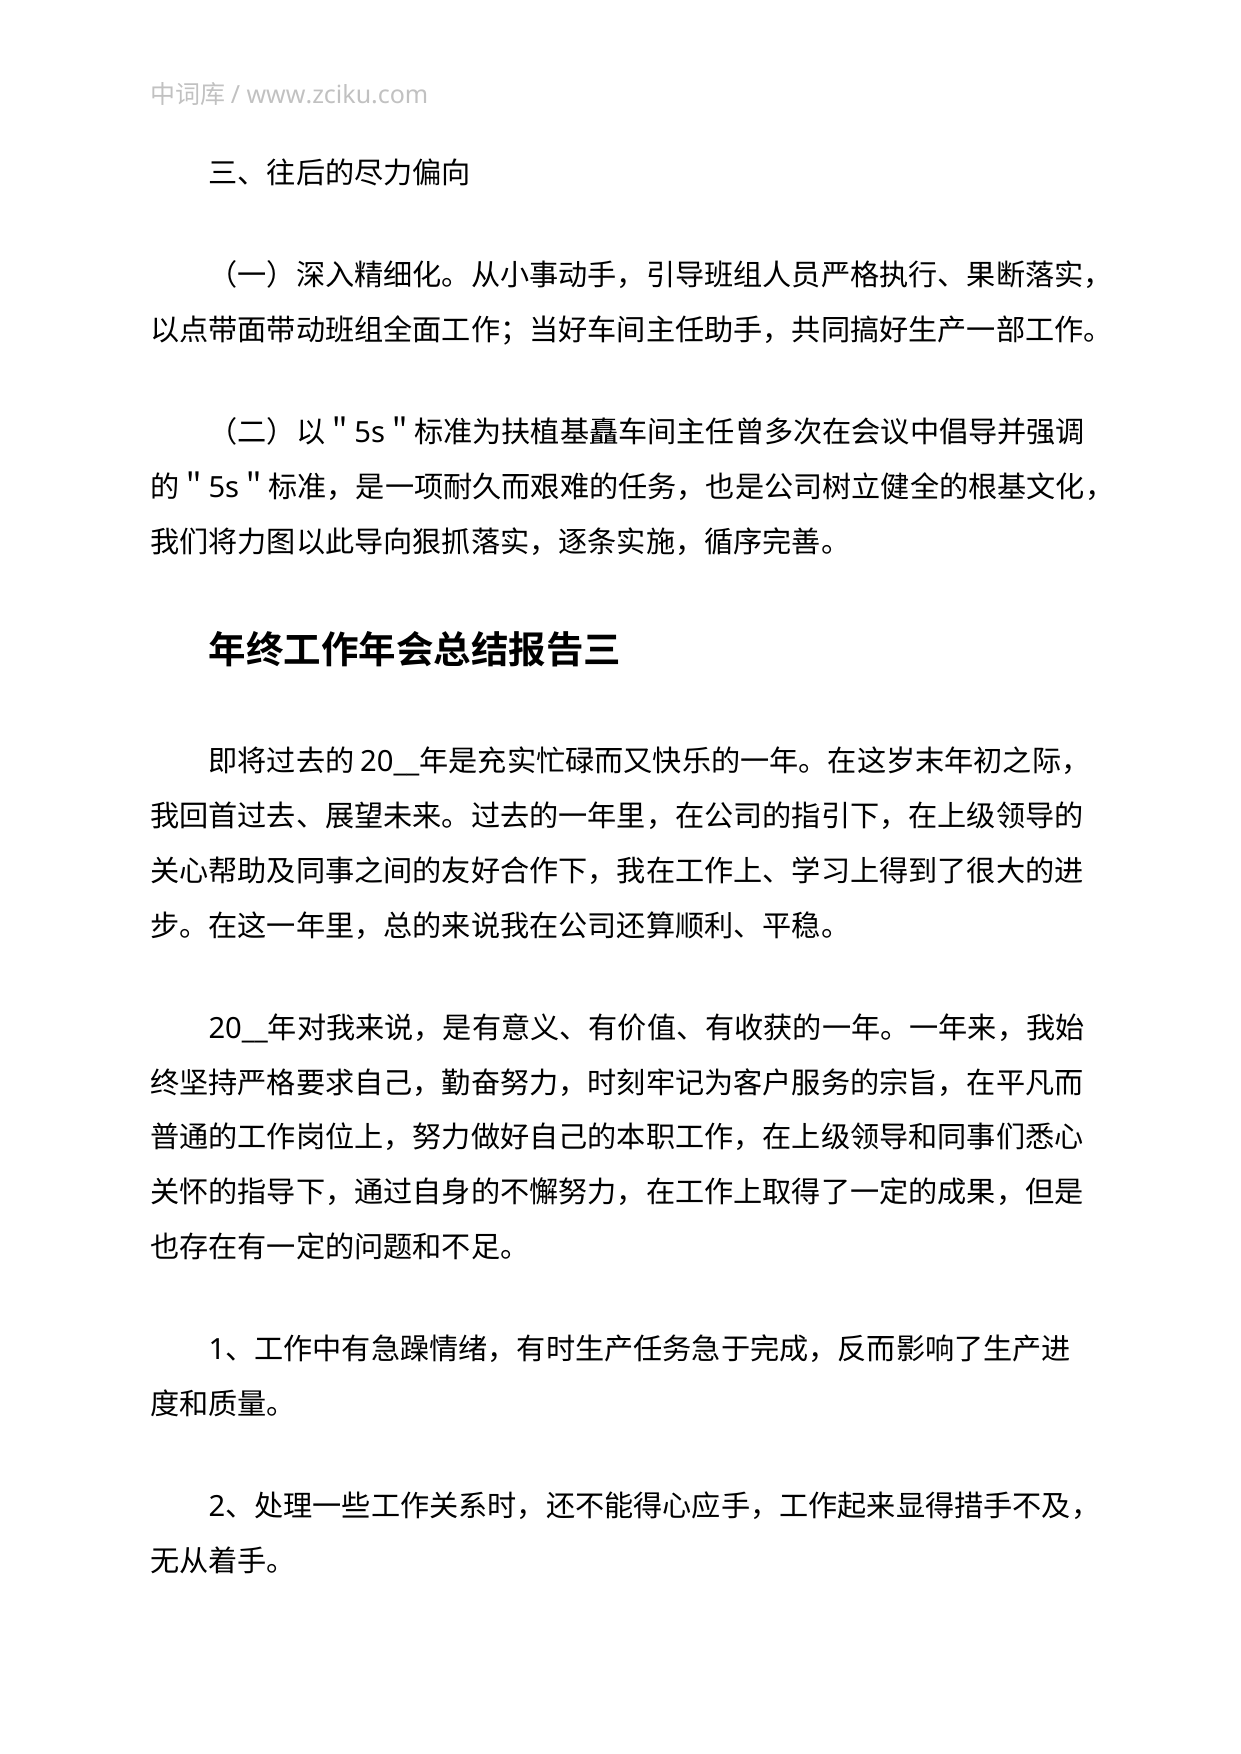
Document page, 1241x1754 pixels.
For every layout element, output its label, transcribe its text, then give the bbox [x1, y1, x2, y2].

text 即将过去的20__年是充实忙碌而又快乐的一年。在这岁末年初之际，我回首过去、展望未来。过去的一年里，在公司的指引下，在上级领导的关心帮助及同事之间的友好合作下，我在工作上、学习上得到了很大的进步。在这一年里，总的来说我在公司还算顺利、平稳。 [150, 738, 1090, 945]
text （二）以＂5s＂标准为扶植基矗车间主任曾多次在会议中倡导并强调的＂5s＂标准，是一项耐久而艰难的任务，也是公司树立健全的根基文化，我们将力图以此导向狠抓落实，逐条实施，循序完善。 [150, 408, 1090, 561]
text 1、工作中有急躁情绪，有时生产任务急于完成，反而影响了生产进度和质量。 [150, 1326, 1090, 1423]
text 三、往后的尽力偏向 [150, 150, 1090, 192]
text 年终工作年会总结报告三 [150, 620, 1090, 674]
text 20__年对我来说，是有意义、有价值、有收获的一年。一年来，我始终坚持严格要求自己，勤奋努力，时刻牢记为客户服务的宗旨，在平凡而普通的工作岗位上，努力做好自己的本职工作，在上级领导和同事们悉心关怀的指导下，通过自身的不懈努力，在工作上取得了一定的成果，但是也存在有一定的问题和不足。 [150, 1004, 1090, 1266]
text （一）深入精细化。从小事动手，引导班组人员严格执行、果断落实，以点带面带动班组全面工作；当好车间主任助手，共同搞好生产一部工作。 [150, 252, 1090, 349]
text 2、处理一些工作关系时，还不能得心应手，工作起来显得措手不及，无从着手。 [150, 1482, 1090, 1580]
